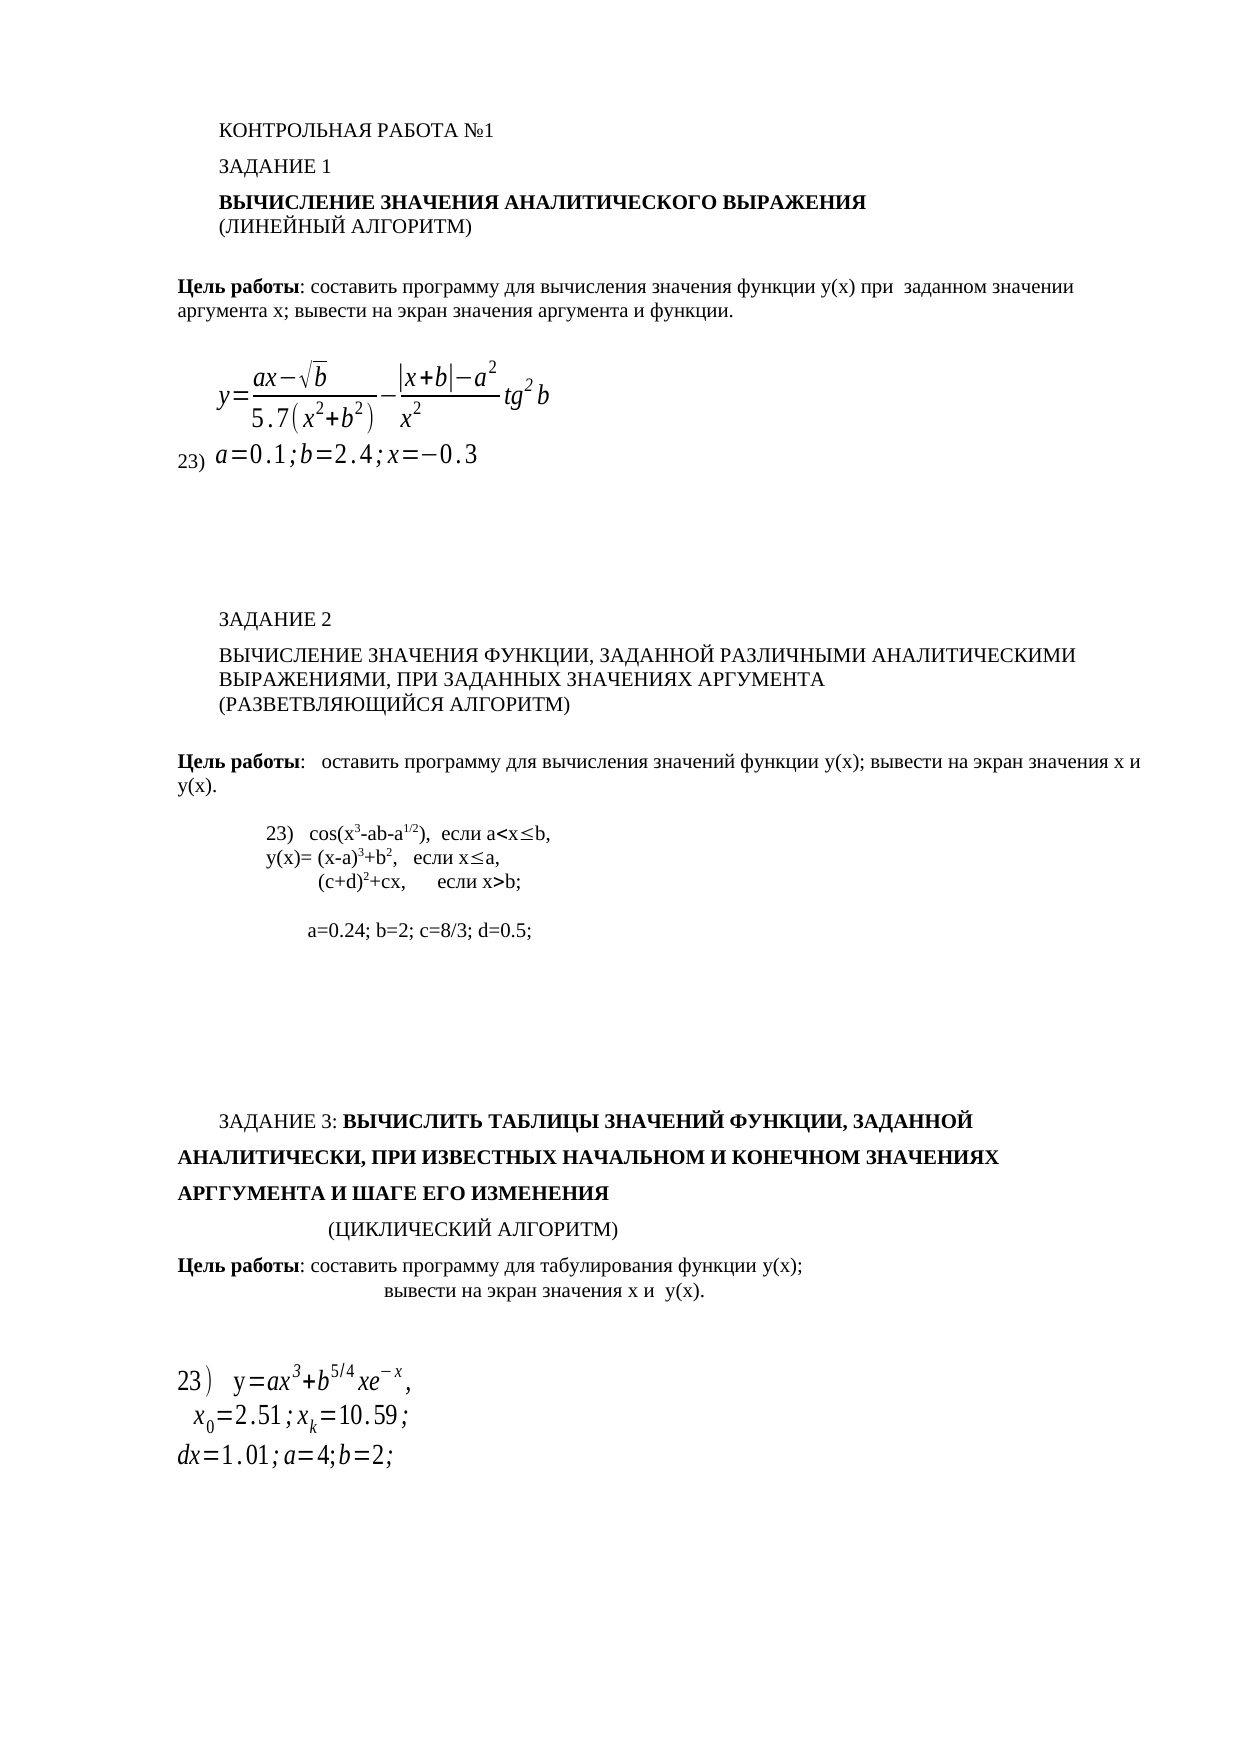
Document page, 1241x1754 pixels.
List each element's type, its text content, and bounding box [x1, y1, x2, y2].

text Цель работы: составить программу для вычисления значения функции y(x) при заданном значении аргумента x; вывести на экран значения аргумента и функции. [177, 274, 1152, 322]
text (линейный алгоритм) [177, 214, 1152, 238]
text 23) [177, 356, 1152, 473]
text КОНТРОЛЬНАЯ РАБОТА №1 [177, 118, 1152, 142]
text Задание 2 [177, 607, 1152, 631]
text (c+d)2+cx, если xb; [177, 869, 1152, 893]
text Задание 1 [177, 154, 1152, 178]
subtitle Вычисление значения аналитического выражения [177, 190, 1152, 214]
text вывести на экран значения x и y(x). [343, 1277, 1152, 1302]
text y(x)= (x-a)3+b2, если xa, [177, 845, 1152, 869]
subtitle (циклический алгоритм) [177, 1217, 1152, 1241]
text Задание 3: Вычислить таблицы значений функции, заданной аналитически, при ИЗВЕСТНЫХ начальном И конечном значениях АРГГУМЕНТА и шаге его изменения [177, 1109, 1152, 1205]
text Цель работы: оставить программу для вычисления значений функции y(x); вывести на экран значения x и y(x). [177, 749, 1152, 797]
text a=0.24; b=2; c=8/3; d=0.5; [177, 917, 1152, 942]
text Цель работы: составить программу для табулирования функции y(x); [177, 1253, 1152, 1277]
subtitle Вычисление значения функции, заданной различными аналитическими выражениями, при заданных значениях аргумента [218, 643, 1152, 691]
text 23) cos(x3-ab-a1/2), если axb, [177, 821, 1152, 845]
subtitle (разветвляющийся алгоритм) [177, 691, 1152, 716]
